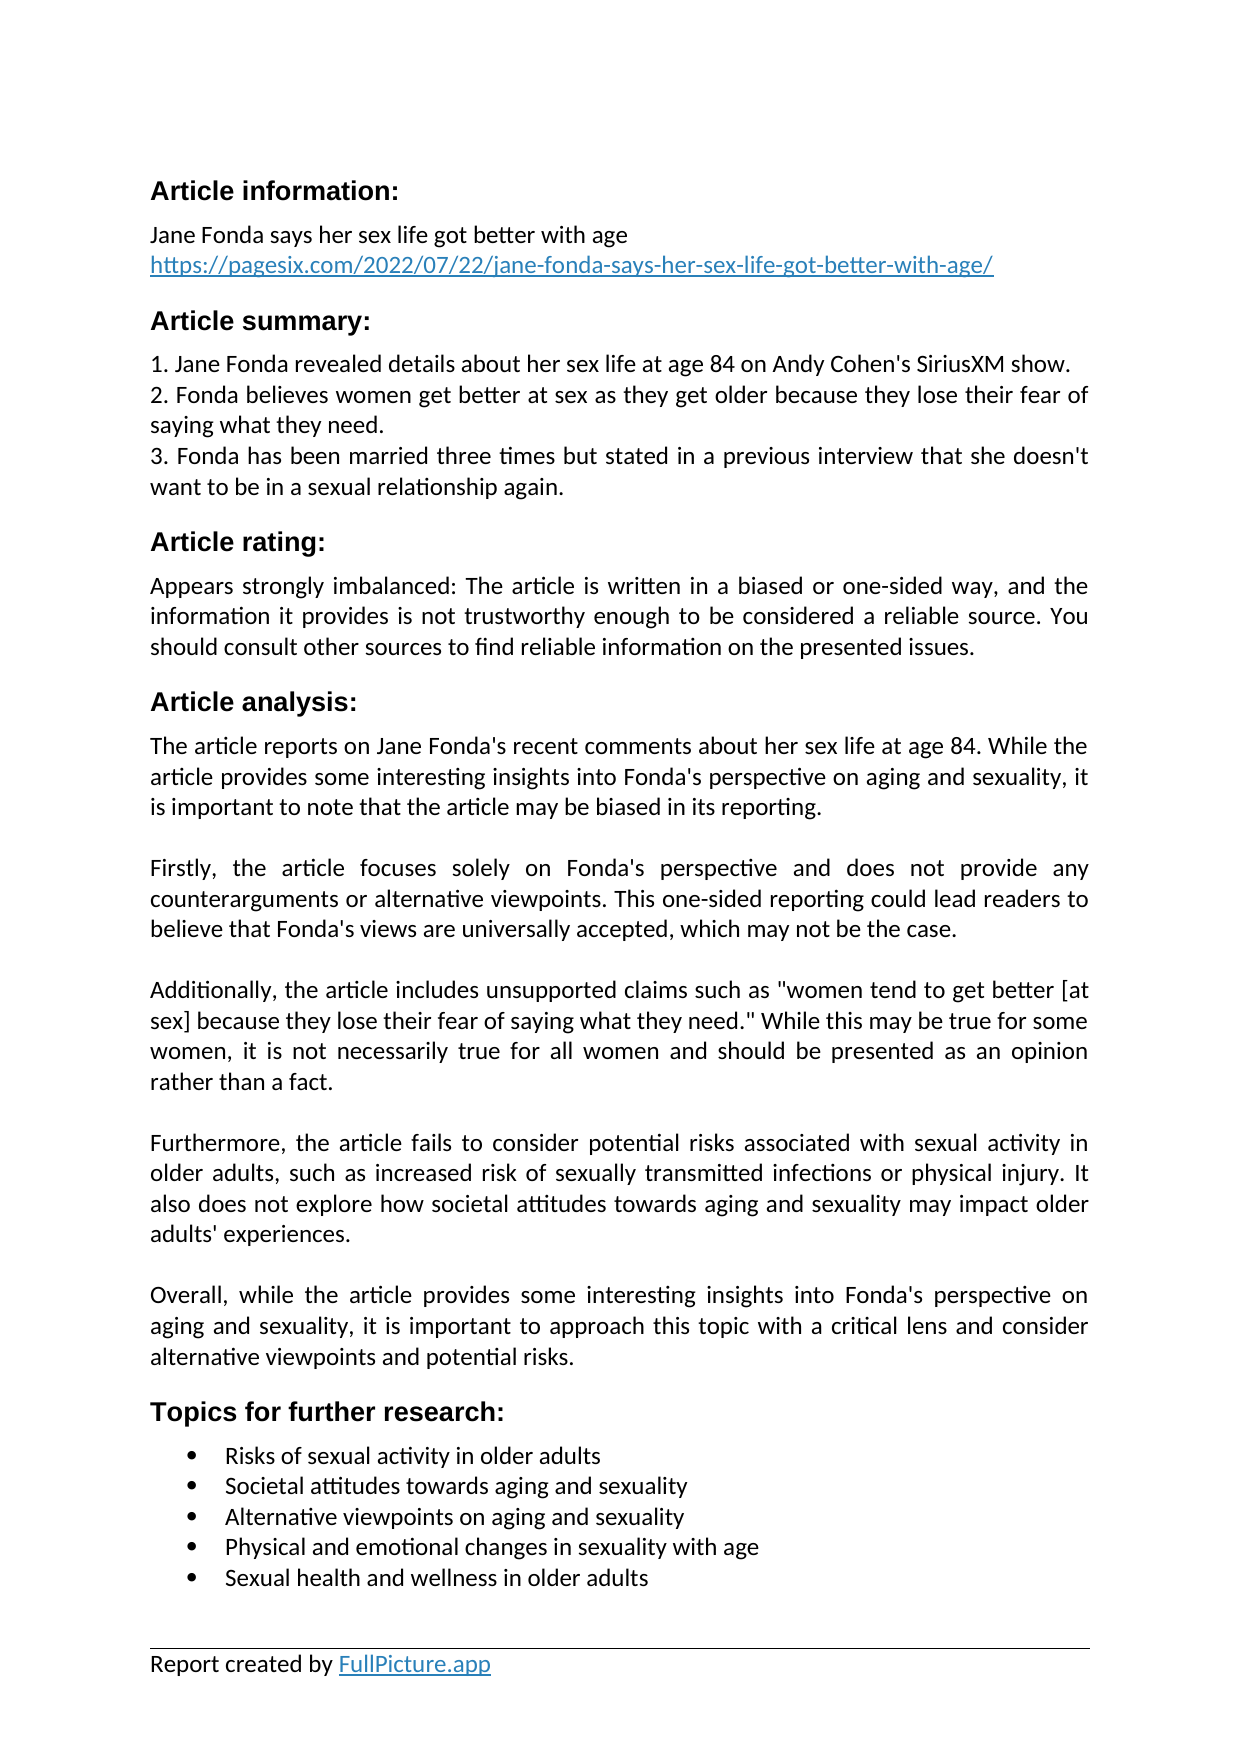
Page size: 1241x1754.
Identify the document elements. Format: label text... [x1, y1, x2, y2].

text Overall, while the article provides some interesting insights into Fonda's perspective on aging and sexuality, it is important to approach this topic with a critical lens and consider alternative viewpoints and potential risks. [150, 1279, 1090, 1371]
list Risks of sexual activity in older adults [187, 1440, 1090, 1470]
subtitle Article rating: [150, 526, 1090, 557]
list Physical and emotional changes in sexuality with age [187, 1531, 1090, 1562]
text Firstly, the article focuses solely on Fonda's perspective and does not provide any counterarguments or alternative viewpoints. This one-sided reporting could lead readers to believe that Fonda's views are universally accepted, which may not be the case. [150, 852, 1090, 944]
subtitle Article analysis: [150, 686, 1090, 718]
text Additionally, the article includes unsupported claims such as "women tend to get better [at sex] because they lose their fear of saying what they need." While this may be true for some women, it is not necessarily true for all women and should be presented as an opinion rather than a fact. [150, 974, 1090, 1096]
text Furthermore, the article fails to consider potential risks associated with sexual activity in older adults, such as increased risk of sexually transmitted infections or physical injury. It also does not explore how societal attitudes towards aging and sexuality may impact older adults' experiences. [150, 1127, 1090, 1249]
subtitle Article information: [150, 175, 1090, 206]
subtitle Topics for further research: [150, 1396, 1090, 1427]
text 1. Jane Fonda revealed details about her sex life at age 84 on Andy Cohen's SiriusXM show. [150, 348, 1090, 379]
text 3. Fonda has been married three times but stated in a previous interview that she doesn't want to be in a sexual relationship again. [150, 440, 1090, 501]
text 2. Fonda believes women get better at sex as they get older because they lose their fear of saying what they need. [150, 379, 1090, 440]
text Jane Fonda says her sex life got better with agehttps://pagesix.com/2022/07/22/jane-fonda-says-her-sex-life-got-better-with-age/ [150, 219, 1090, 280]
list Sexual health and wellness in older adults [187, 1562, 1090, 1592]
subtitle Article summary: [150, 305, 1090, 336]
text Appears strongly imbalanced: The article is written in a biased or one-sided way, and the information it provides is not trustworthy enough to be considered a reliable source. You should consult other sources to find reliable information on the presented issues. [150, 570, 1090, 661]
list Societal attitudes towards aging and sexuality [187, 1470, 1090, 1501]
text The article reports on Jane Fonda's recent comments about her sex life at age 84. While the article provides some interesting insights into Fonda's perspective on aging and sexuality, it is important to note that the article may be biased in its reporting. [150, 730, 1090, 822]
list Alternative viewpoints on aging and sexuality [187, 1501, 1090, 1531]
